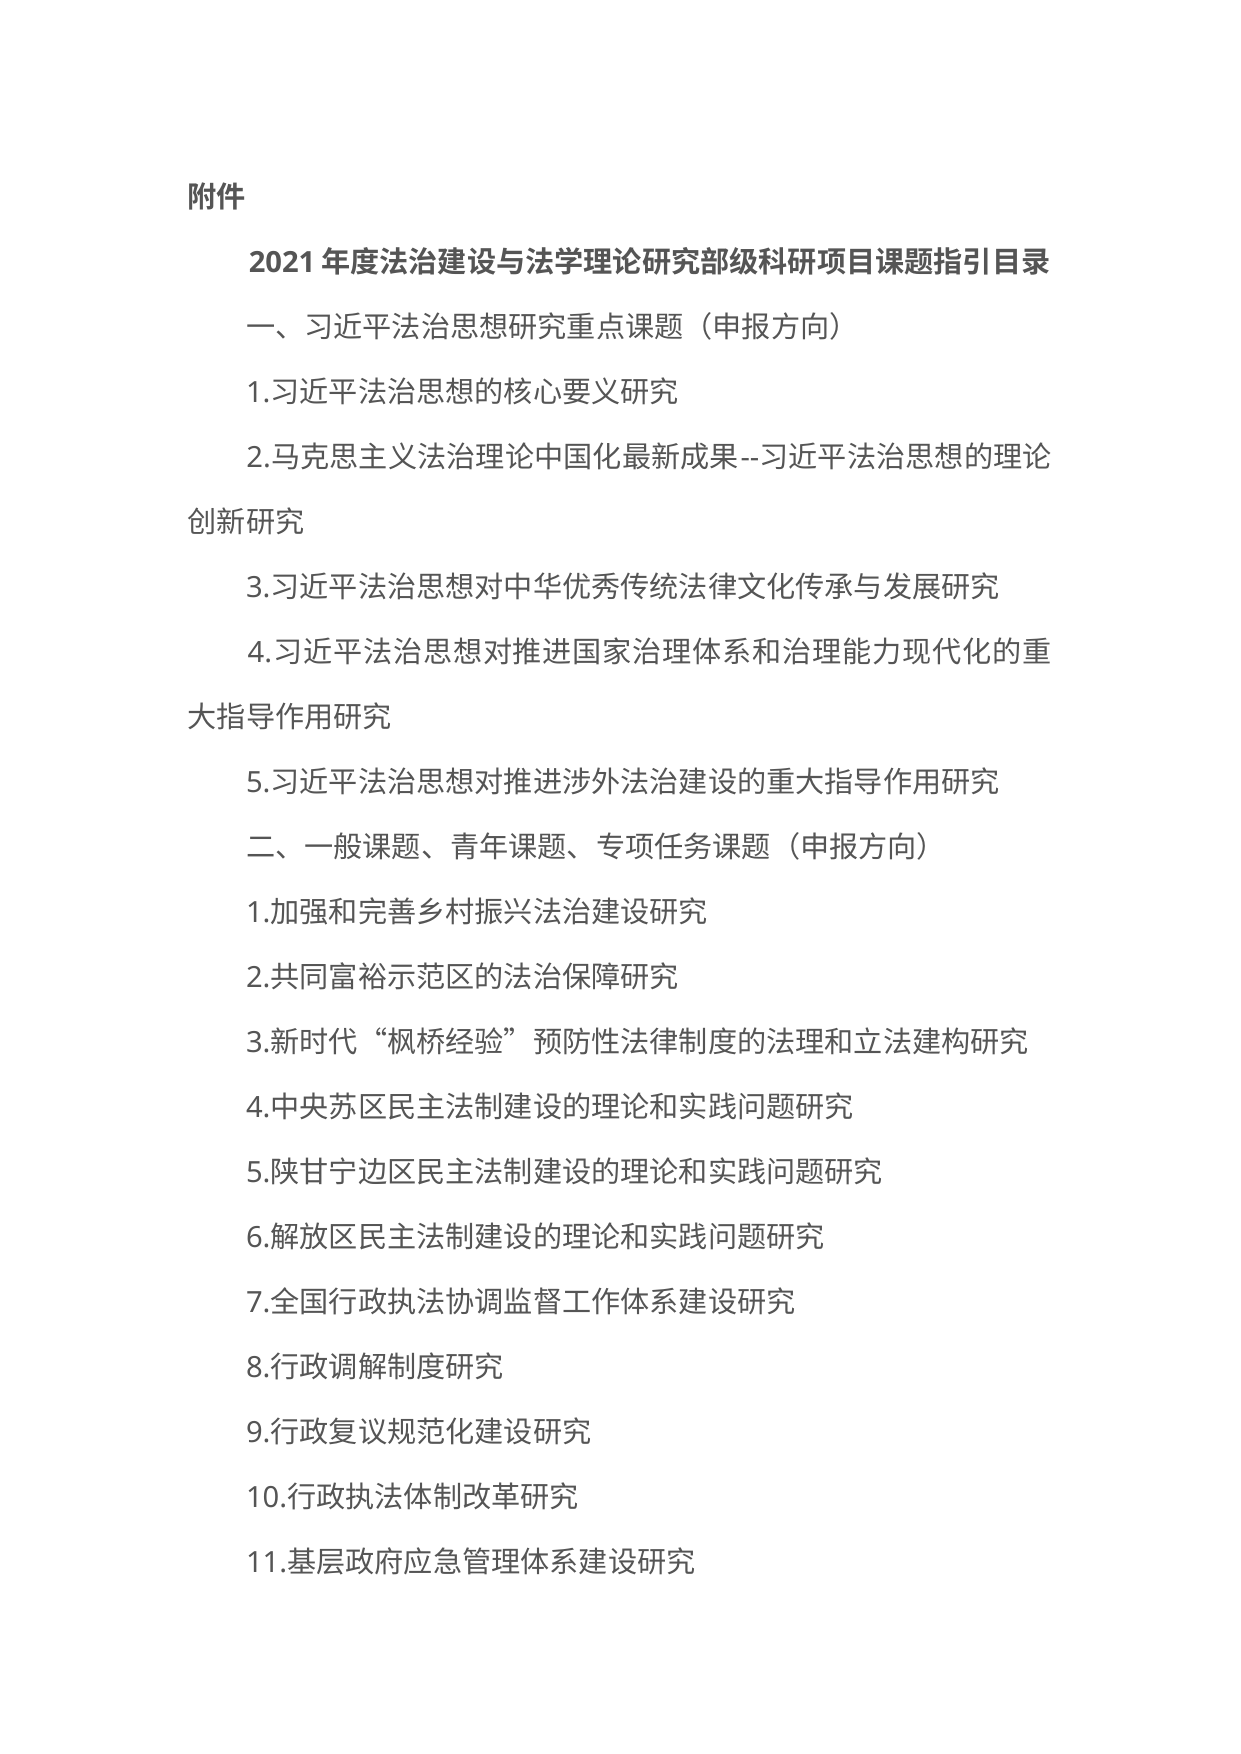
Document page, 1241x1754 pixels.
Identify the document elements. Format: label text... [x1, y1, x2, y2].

text 6.解放区民主法制建设的理论和实践问题研究 [187, 1202, 1053, 1267]
text 5.习近平法治思想对推进涉外法治建设的重大指导作用研究 [187, 747, 1053, 812]
text 4.中央苏区民主法制建设的理论和实践问题研究 [187, 1072, 1053, 1137]
text 2.马克思主义法治理论中国化最新成果--习近平法治思想的理论创新研究 [187, 422, 1053, 552]
text 3.习近平法治思想对中华优秀传统法律文化传承与发展研究 [187, 552, 1053, 617]
text 1.加强和完善乡村振兴法治建设研究 [187, 877, 1053, 942]
text 附件 [187, 162, 1053, 227]
text 1.习近平法治思想的核心要义研究 [187, 357, 1053, 422]
text 5.陕甘宁边区民主法制建设的理论和实践问题研究 [187, 1137, 1053, 1202]
text 11.基层政府应急管理体系建设研究 [187, 1527, 1053, 1592]
text 2.共同富裕示范区的法治保障研究 [187, 942, 1053, 1007]
text 8.行政调解制度研究 [187, 1332, 1053, 1397]
text 9.行政复议规范化建设研究 [187, 1397, 1053, 1462]
text 2021年度法治建设与法学理论研究部级科研项目课题指引目录 [187, 227, 1053, 292]
text 3.新时代“枫桥经验”预防性法律制度的法理和立法建构研究 [187, 1007, 1053, 1072]
text 二、一般课题、青年课题、专项任务课题（申报方向） [187, 812, 1053, 877]
text 7.全国行政执法协调监督工作体系建设研究 [187, 1267, 1053, 1332]
text 一、习近平法治思想研究重点课题（申报方向） [187, 292, 1053, 357]
text 10.行政执法体制改革研究 [187, 1462, 1053, 1527]
text 4.习近平法治思想对推进国家治理体系和治理能力现代化的重大指导作用研究 [187, 617, 1053, 747]
